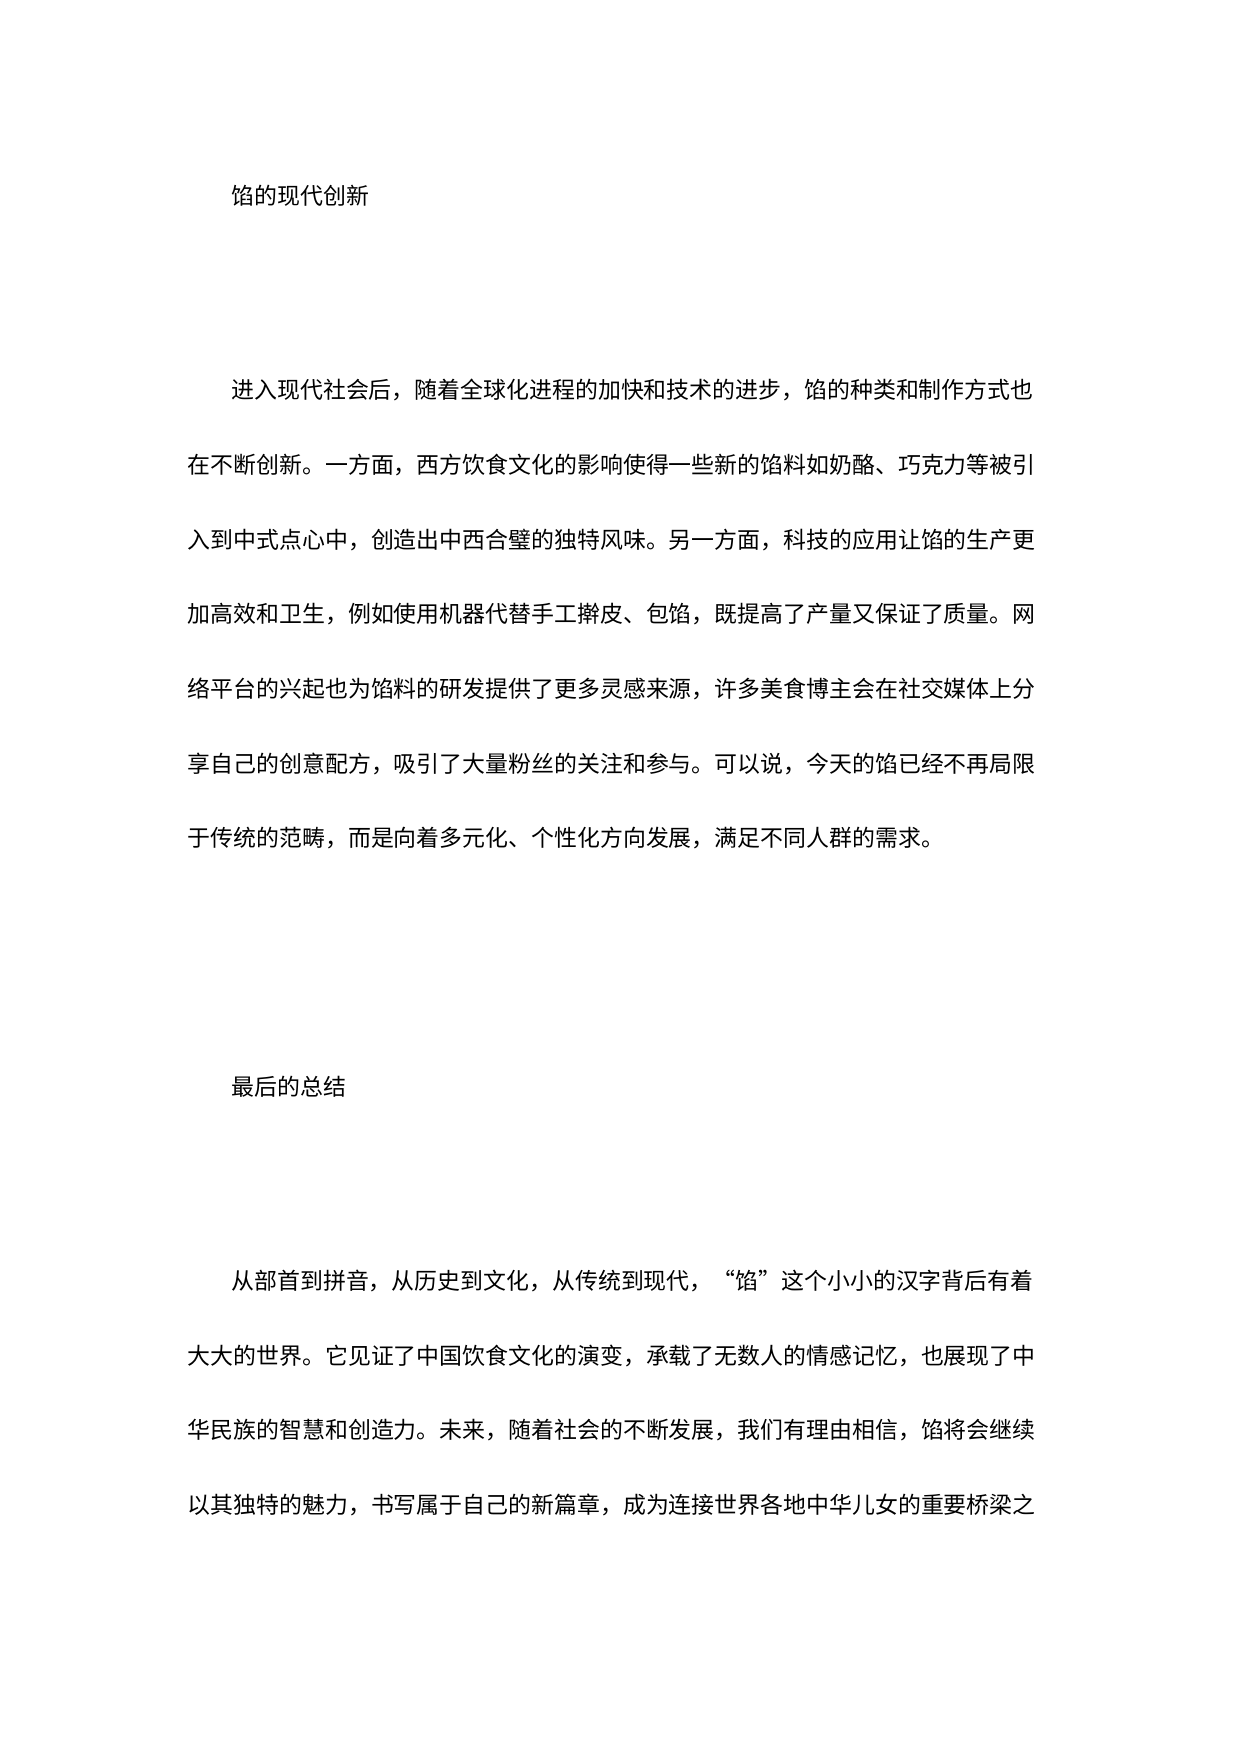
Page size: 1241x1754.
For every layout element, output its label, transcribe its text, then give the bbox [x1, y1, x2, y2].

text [187, 1247, 1053, 1536]
text 进入现代社会后，随着全球化进程的加快和技术的进步，馅的种类和制作方式也在不断创新。一方面，西方饮食文化的影响使得一些新的馅料如奶酪、巧克力等被引入到中式点心中，创造出中西合璧的独特风味。另一方面，科技的应用让馅的生产更加高效和卫生，例如使用机器代替手工擀皮、包馅，既提高了产量又保证了质量。网络平台的兴起也为馅料的研发提供了更多灵感来源，许多美食博主会在社交媒体上分享自己的创意配方，吸引了大量粉丝的关注和参与。可以说，今天的馅已经不再局限于传统的范畴，而是向着多元化、个性化方向发展，满足不同人群的需求。 [187, 356, 1053, 869]
text 最后的总结 [187, 1053, 1053, 1118]
text 馅的现代创新 [187, 162, 1053, 227]
